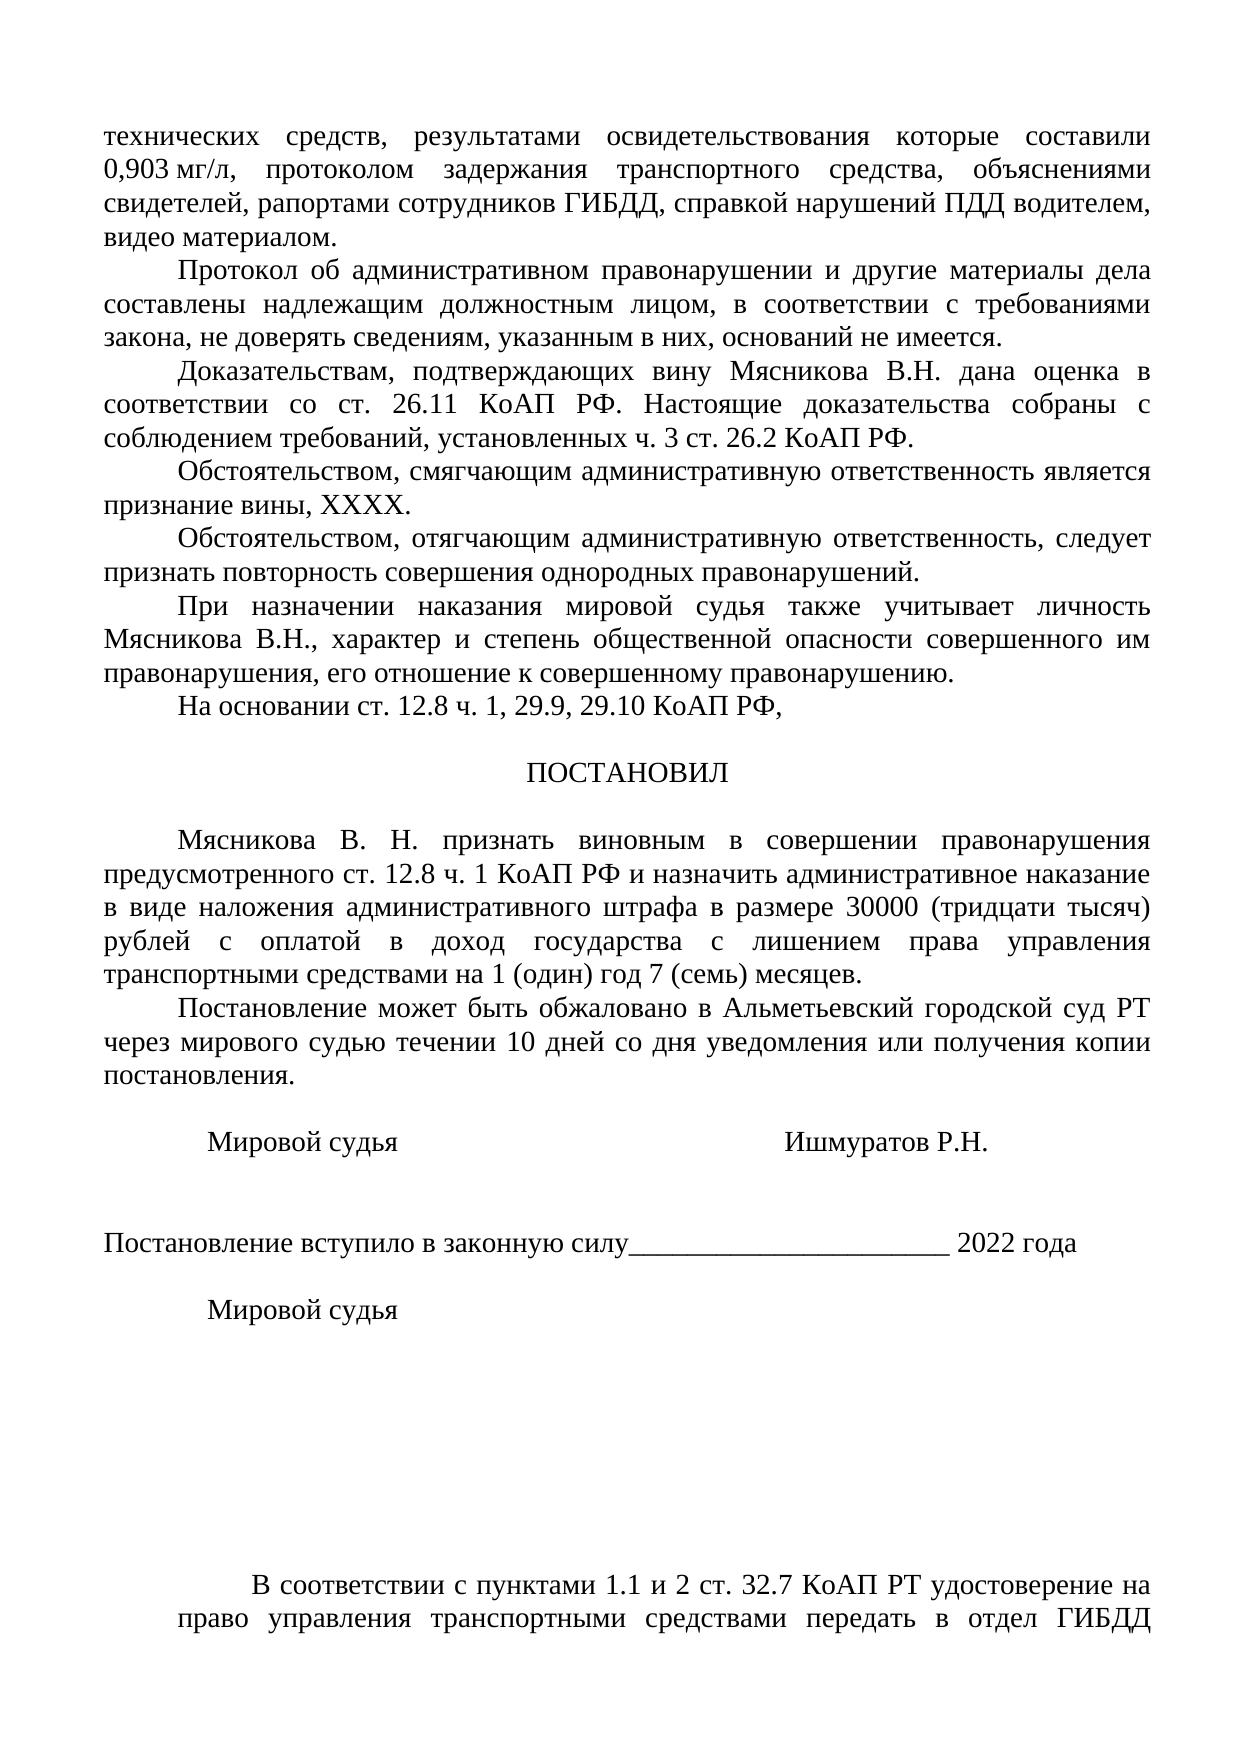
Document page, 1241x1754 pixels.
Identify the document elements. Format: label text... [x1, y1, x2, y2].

text При назначении наказания мировой судья также учитывает личность Мясникова В.Н., характер и степень общественной опасности совершенного им правонарушения, его отношение к совершенному правонарушению. [103, 588, 1152, 688]
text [177, 1567, 1152, 1634]
text Постановление может быть обжаловано в Альметьевский городской суд РТ через мирового судью течении 10 дней со дня уведомления или получения копии постановления. [103, 990, 1152, 1091]
text Постановление вступило в законную силу______________________ 2022 года [103, 1225, 1152, 1258]
text На основании ст. 12.8 ч. 1, 29.9, 29.10 КоАП РФ, [103, 688, 1152, 722]
text Мировой судья [103, 1292, 1152, 1326]
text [103, 118, 1152, 252]
text Мясникова В. Н. признать виновным в совершении правонарушения предусмотренного ст. 12.8 ч. 1 КоАП РФ и назначить административное наказание в виде наложения административного штрафа в размере 30000 (тридцати тысяч) рублей с оплатой в доход государства с лишением права управления транспортными средствами на 1 (один) год 7 (семь) месяцев. [103, 822, 1152, 990]
text Мировой судья Ишмуратов Р.Н. [103, 1124, 1152, 1158]
text Обстоятельством, смягчающим административную ответственность является признание вины, XXXX. [103, 453, 1152, 521]
text Протокол об административном правонарушении и другие материалы дела составлены надлежащим должностным лицом, в соответствии с требованиями закона, не доверять сведениям, указанным в них, оснований не имеется. [103, 252, 1152, 353]
text ПОСТАНОВИЛ [103, 755, 1152, 789]
text Обстоятельством, отягчающим административную ответственность, следует признать повторность совершения однородных правонарушений. [103, 521, 1152, 588]
text Доказательствам, подтверждающих вину Мясникова В.Н. дана оценка в соответствии со ст. 26.11 КоАП РФ. Настоящие доказательства собраны с соблюдением требований, установленных ч. 3 ст. 26.2 КоАП РФ. [103, 353, 1152, 453]
